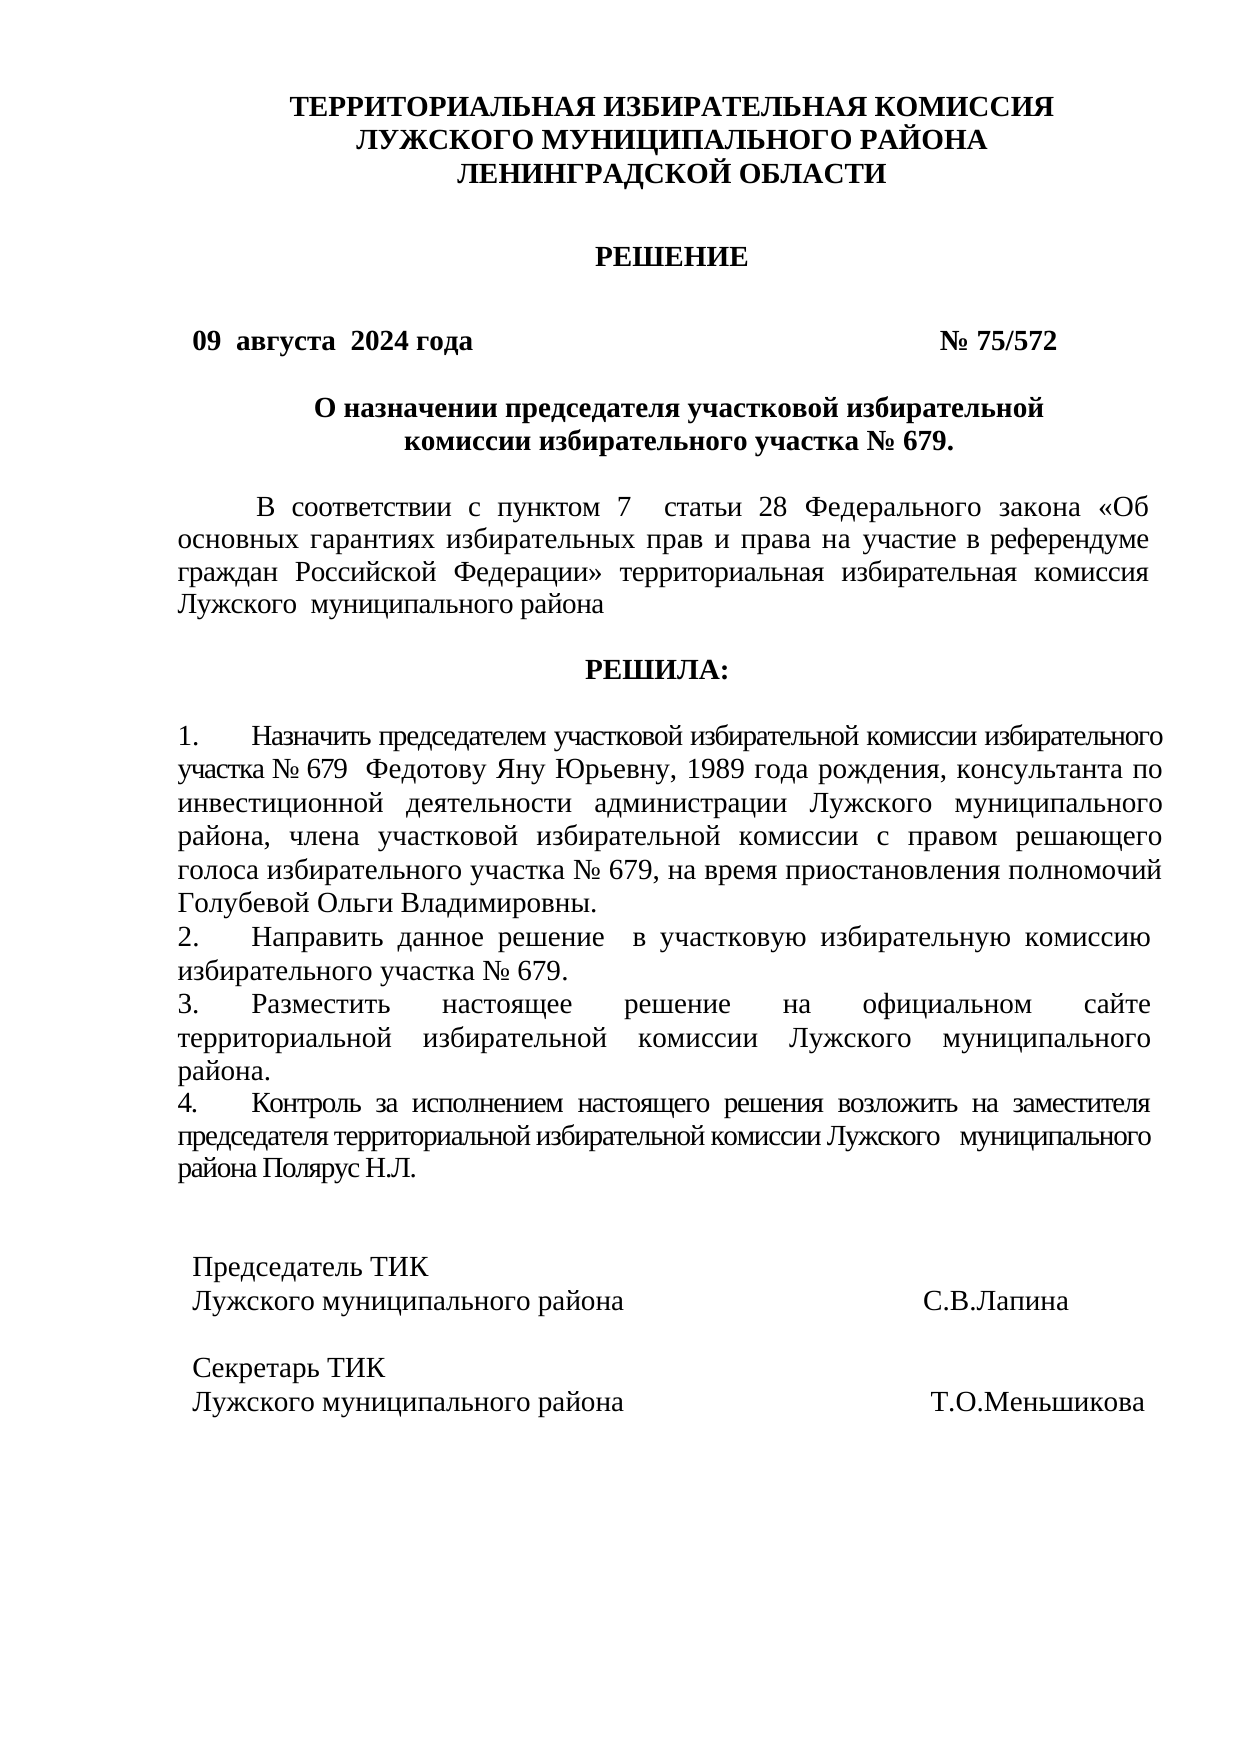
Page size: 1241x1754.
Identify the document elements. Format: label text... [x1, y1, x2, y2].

text Секретарь ТИК [148, 1350, 1152, 1384]
text РЕШИЛА: [118, 652, 1152, 686]
list Назначить председателем участковой избирательной комиссии избирательного участка № 679 Федотову Яну Юрьевну, 1989 года рождения, консультанта по инвестиционной деятельности администрации Лужского муниципального района, члена участковой избирательной комиссии с правом решающего голоса избирательного участка № 679, на время приостановления полномочий Голубевой Ольги Владимировны. [177, 718, 1163, 919]
text О назначении председателя участковой избирательной комиссии избирательного участка № 679. [248, 390, 1110, 457]
text ЛУЖСКОГО МУНИЦИПАЛЬНОГО РАЙОНА [148, 122, 1152, 156]
text В соответствии с пунктом 7 статьи 28 Федерального закона «Об основных гарантиях избирательных прав и права на участие в референдуме граждан Российской Федерации» территориальная избирательная комиссия Лужского муниципального района [177, 491, 1149, 620]
text Лужского муниципального района С.В.Лапина [148, 1283, 1152, 1317]
subtitle 09 августа 2024 года № 75/572 [148, 323, 1152, 356]
list Направить данное решение в участковую избирательную комиссию избирательного участка № 679. [177, 919, 1152, 986]
text ЛЕНИНГРАДСКОЙ ОБЛАСТИ [148, 156, 1152, 189]
subtitle РЕШЕНИЕ [148, 239, 1152, 273]
list Разместить настоящее решение на официальном сайте территориальной избирательной комиссии Лужского муниципального района. [177, 986, 1152, 1087]
text ТЕРРИТОРИАЛЬНАЯ ИЗБИРАТЕЛЬНAЯ КОМИССИЯ [148, 89, 1152, 122]
list Контроль за исполнением настоящего решения возложить на заместителя председателя территориальной избирательной комиссии Лужского муниципального района Полярус Н.Л. [177, 1087, 1152, 1184]
text Председатель ТИК [148, 1249, 1152, 1283]
text Лужского муниципального района Т.О.Меньшикова [148, 1384, 1152, 1417]
